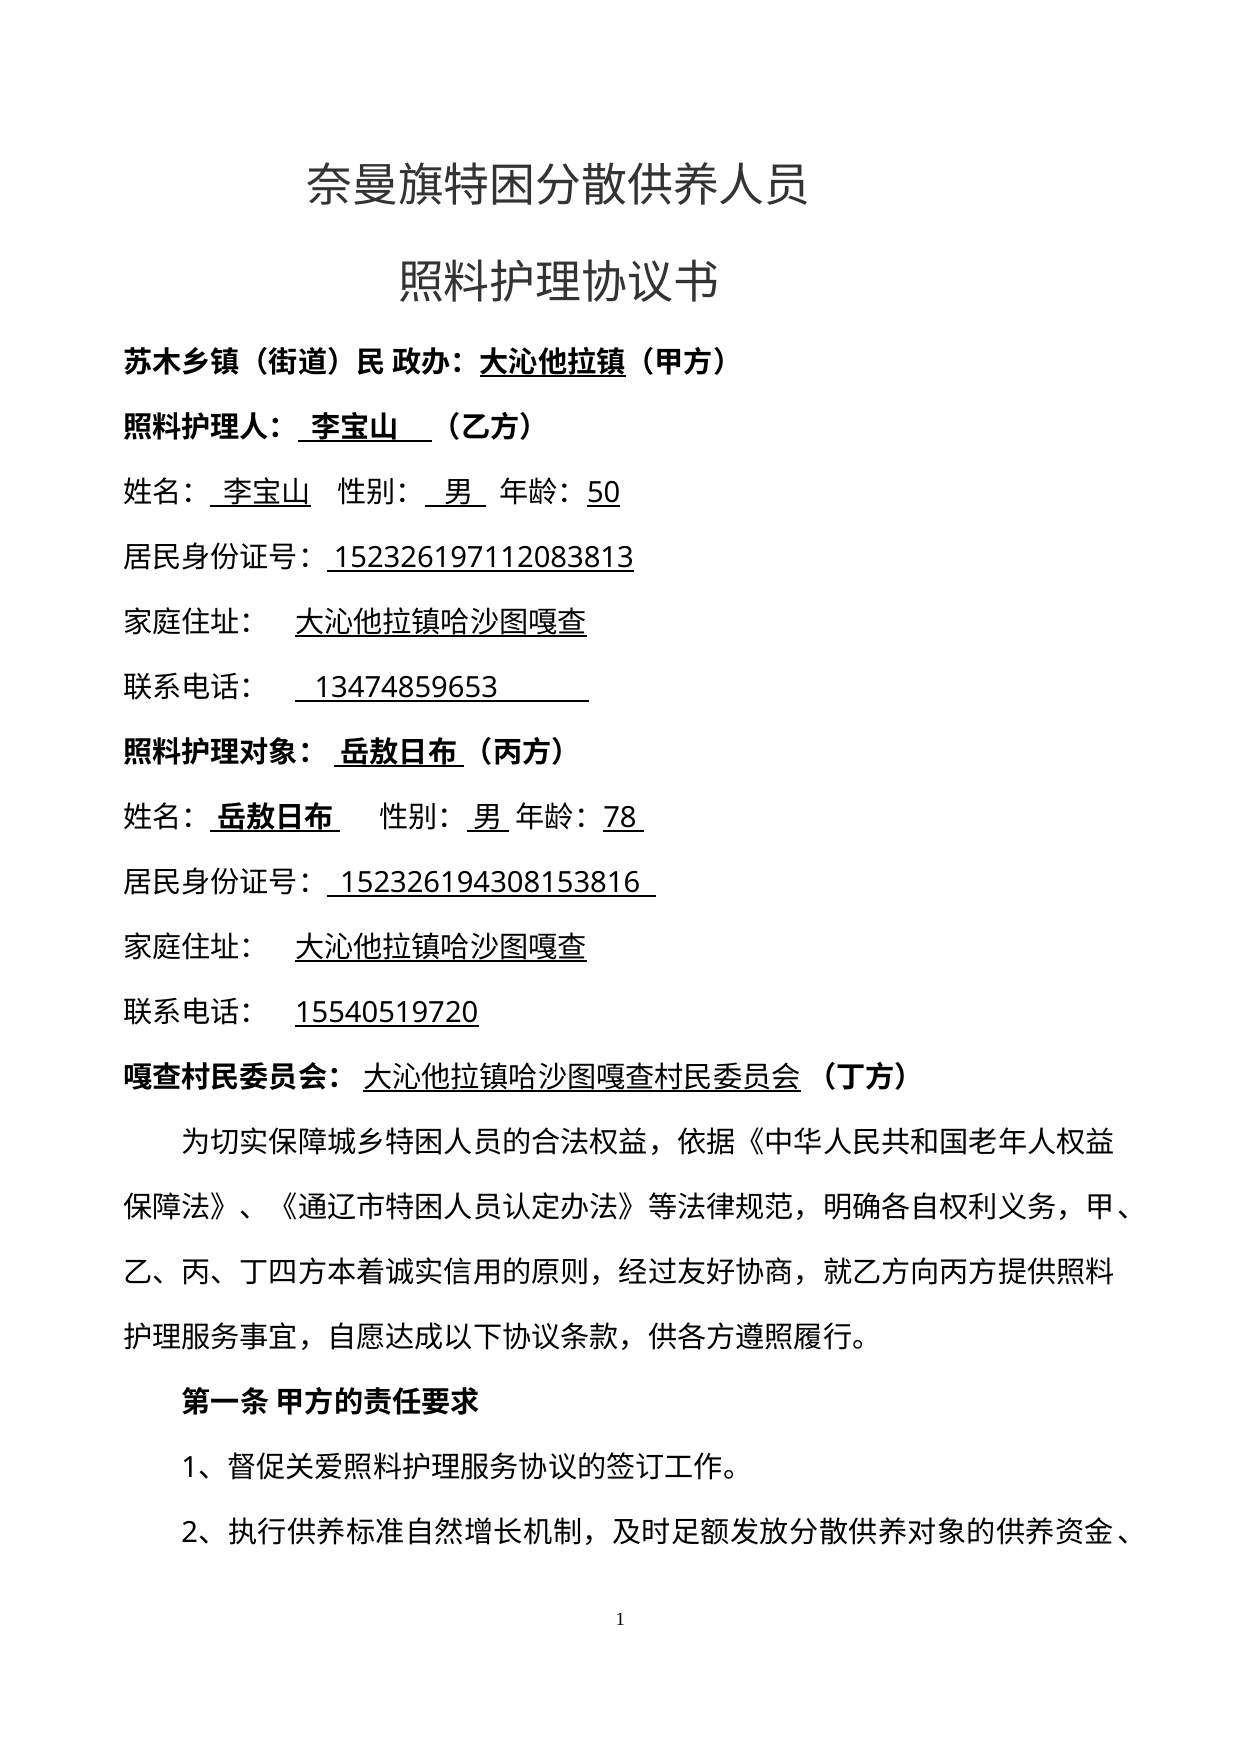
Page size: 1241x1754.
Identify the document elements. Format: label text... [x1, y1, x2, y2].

text 照料护理人： 李宝山 （乙方） [123, 393, 1117, 458]
text 姓名： 李宝山 性别： 男 年龄：50 [123, 458, 1117, 523]
text 家庭住址： 大沁他拉镇哈沙图嘎查 [123, 588, 1117, 653]
text 照料护理对象： 岳敖日布 （丙方） [123, 718, 1117, 783]
text 联系电话： 15540519720 [123, 978, 1117, 1043]
text 嘎查村民委员会： 大沁他拉镇哈沙图嘎查村民委员会 （丁方） [123, 1043, 1117, 1108]
text 照料护理协议书 [123, 230, 1117, 328]
text 1、督促关爱照料护理服务协议的签订工作。 [123, 1433, 1117, 1498]
text 姓名： 岳敖日布 性别： 男 年龄：78 [123, 783, 1117, 848]
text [123, 1498, 1117, 1563]
text 苏木乡镇（街道）民 政办：大沁他拉镇（甲方） [123, 328, 1117, 393]
text 第一条 甲方的责任要求 [123, 1368, 1117, 1433]
text 奈曼旗特困分散供养人员 [123, 133, 1117, 230]
text 为切实保障城乡特困人员的合法权益，依据《中华人民共和国老年人权益保障法》、《通辽市特困人员认定办法》等法律规范，明确各自权利义务，甲、乙、丙、丁四方本着诚实信用的原则，经过友好协商，就乙方向丙方提供照料护理服务事宜，自愿达成以下协议条款，供各方遵照履行。 [123, 1108, 1117, 1368]
text 居民身份证号： 152326194308153816 [123, 848, 1117, 913]
text 联系电话： 13474859653 [123, 653, 1117, 718]
text 居民身份证号： 152326197112083813 [123, 523, 1117, 588]
text 家庭住址： 大沁他拉镇哈沙图嘎查 [123, 913, 1117, 978]
